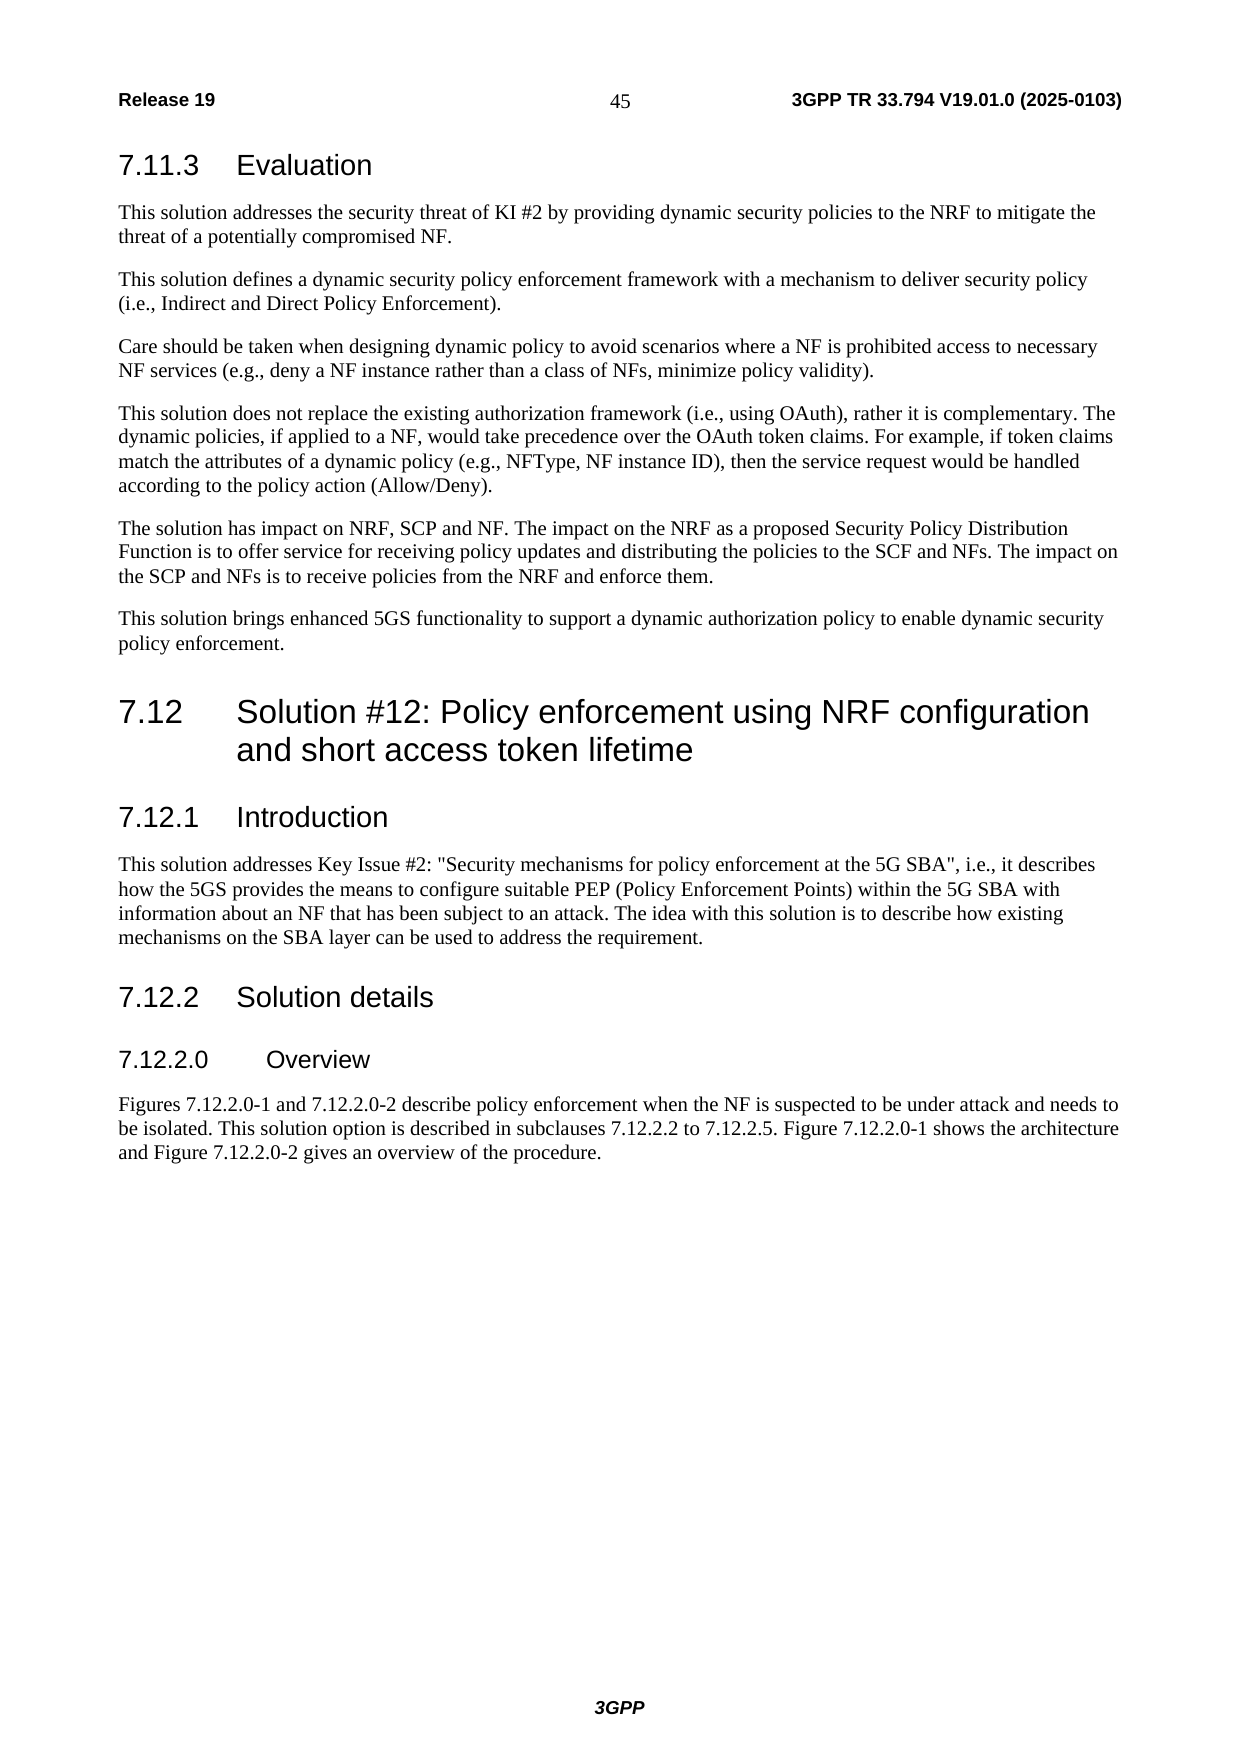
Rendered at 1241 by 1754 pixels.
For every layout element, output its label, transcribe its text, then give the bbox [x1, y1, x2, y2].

text This solution does not replace the existing authorization framework (i.e., using OAuth), rather it is complementary. The dynamic policies, if applied to a NF, would take precedence over the OAuth token claims. For example, if token claims match the attributes of a dynamic policy (e.g., NFType, NF instance ID), then the service request would be handled according to the policy action (Allow/Deny). [118, 400, 1122, 497]
subtitle 7.12 Solution #12: Policy enforcement using NRF configuration and short access token lifetime [118, 692, 1122, 769]
text This solution brings enhanced 5GS functionality to support a dynamic authorization policy to enable dynamic security policy enforcement. [118, 606, 1122, 654]
text This solution addresses the security threat of KI #2 by providing dynamic security policies to the NRF to mitigate the threat of a potentially compromised NF. [118, 200, 1122, 248]
subtitle 7.11.3 Evaluation [118, 147, 1122, 181]
text This solution addresses Key Issue #2: "Security mechanisms for policy enforcement at the 5G SBA", i.e., it describes how the 5GS provides the means to configure suitable PEP (Policy Enforcement Points) within the 5G SBA with information about an NF that has been subject to an attack. The idea with this solution is to describe how existing mechanisms on the SBA layer can be used to address the requirement. [118, 852, 1122, 949]
subtitle 7.12.1 Introduction [118, 800, 1122, 834]
text Figures 7.12.2.0-1 and 7.12.2.0-2 describe policy enforcement when the NF is suspected to be under attack and needs to be isolated. This solution option is described in subclauses 7.12.2.2 to 7.12.2.5. Figure 7.12.2.0-1 shows the architecture and Figure 7.12.2.0-2 gives an overview of the procedure. [118, 1092, 1122, 1164]
text This solution defines a dynamic security policy enforcement framework with a mechanism to deliver security policy (i.e., Indirect and Direct Policy Enforcement). [118, 267, 1122, 315]
text The solution has impact on NRF, SCP and NF. The impact on the NRF as a proposed Security Policy Distribution Function is to offer service for receiving policy updates and distributing the policies to the SCF and NFs. The impact on the SCP and NFs is to receive policies from the NRF and enforce them. [118, 515, 1122, 588]
text Care should be taken when designing dynamic policy to avoid scenarios where a NF is prohibited access to necessary NF services (e.g., deny a NF instance rather than a class of NFs, minimize policy validity). [118, 333, 1122, 382]
subtitle 7.12.2.0 Overview [118, 1045, 1122, 1073]
subtitle 7.12.2 Solution details [118, 980, 1122, 1013]
